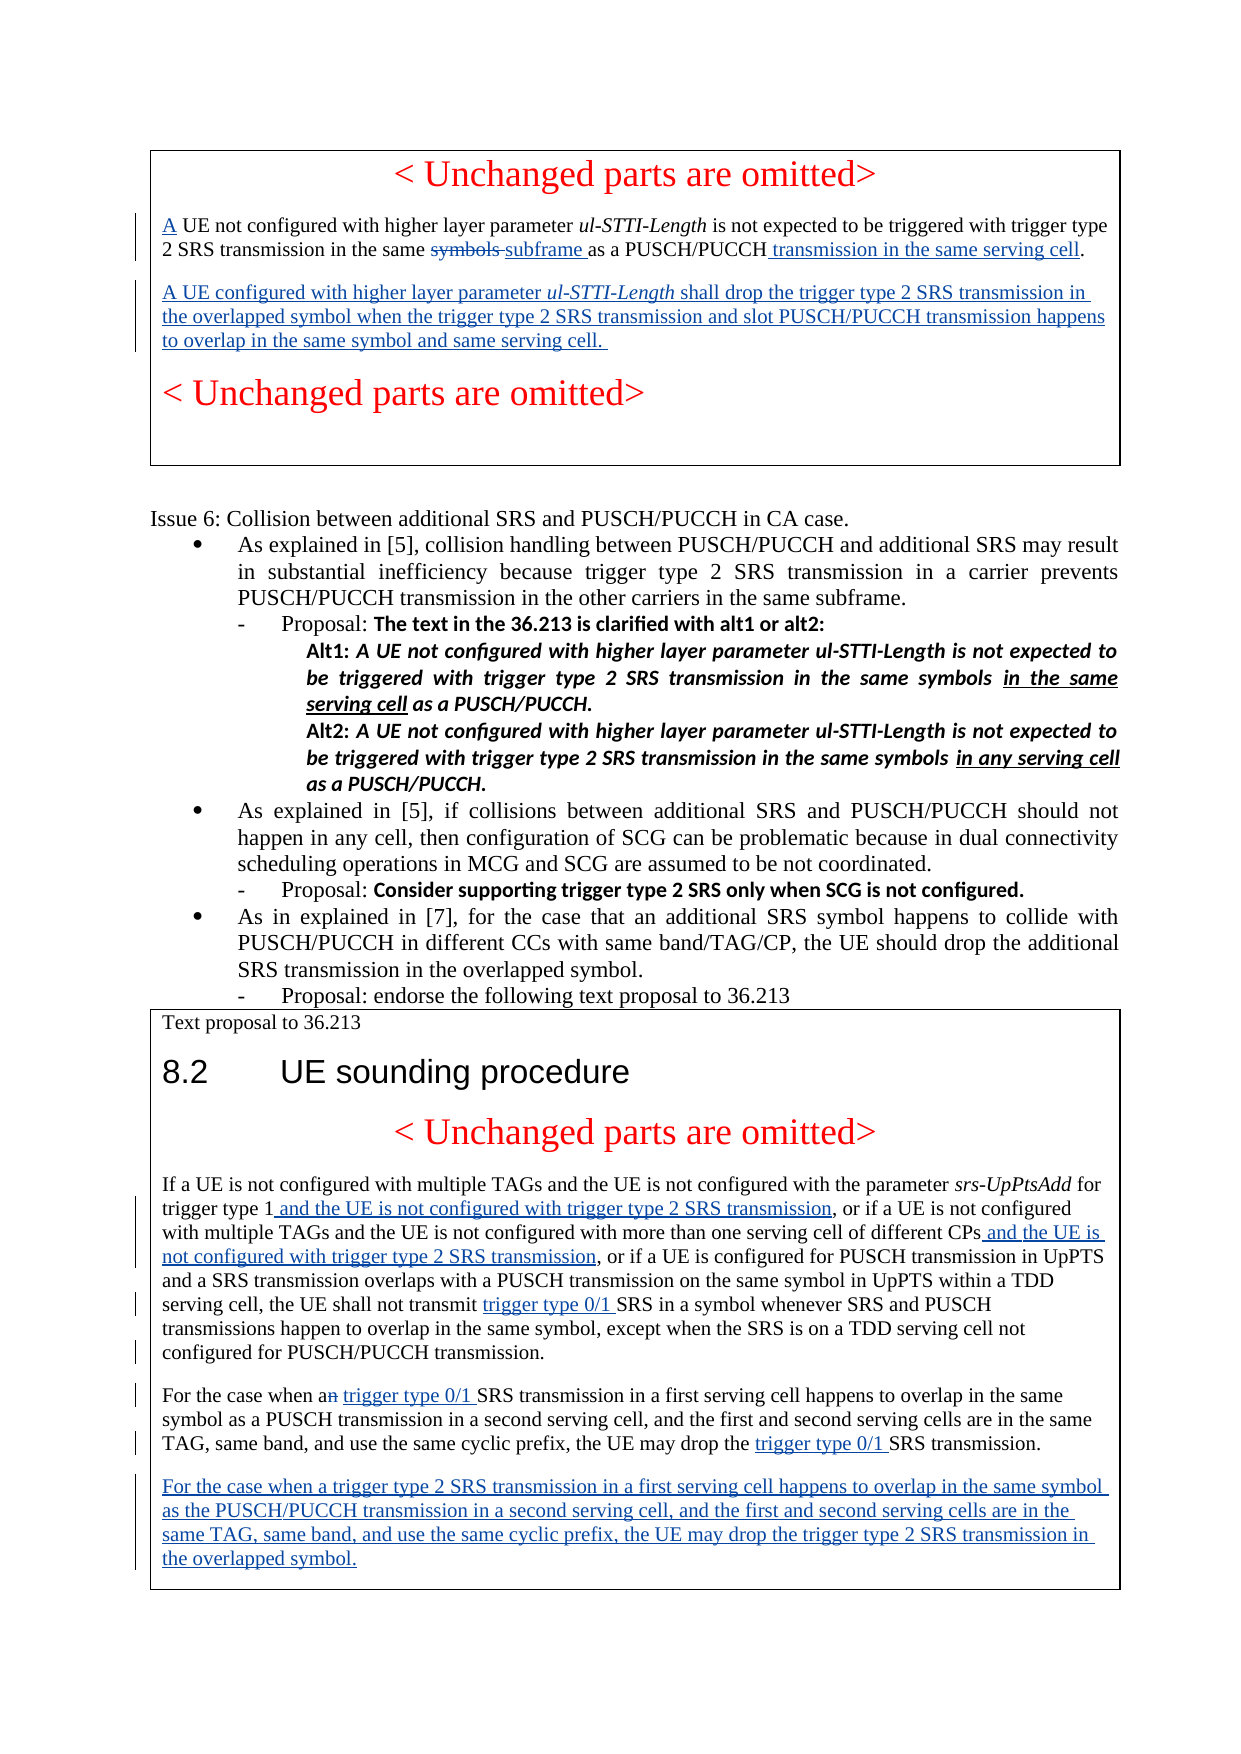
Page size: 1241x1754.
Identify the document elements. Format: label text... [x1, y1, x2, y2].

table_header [151, 151, 1119, 465]
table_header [151, 1010, 1119, 1589]
text Issue 6: Collision between additional SRS and PUSCH/PUCCH in CA case. [150, 505, 1120, 531]
list Proposal: endorse the following text proposal to 36.213 [237, 982, 1120, 1008]
list Proposal: The text in the 36.213 is clarified with alt1 or alt2: [237, 611, 1120, 637]
list Alt2: A UE not configured with higher layer parameter ul-STTI-Length is not expected to be triggered with trigger type 2 SRS transmission in the same symbols in any serving cell as a PUSCH/PUCCH. [306, 717, 1120, 797]
list As explained in [5], collision handling between PUSCH/PUCCH and additional SRS may result in substantial inefficiency because trigger type 2 SRS transmission in a carrier prevents PUSCH/PUCCH transmission in the other carriers in the same subframe. [194, 531, 1120, 611]
list As explained in [5], if collisions between additional SRS and PUSCH/PUCCH should not happen in any cell, then configuration of SCG can be problematic because in dual connectivity scheduling operations in MCG and SCG are assumed to be not coordinated. [194, 797, 1120, 876]
list As in explained in [7], for the case that an additional SRS symbol happens to collide with PUSCH/PUCCH in different CCs with same band/TAG/CP, the UE should drop the additional SRS transmission in the overlapped symbol. [194, 903, 1120, 982]
list Proposal: Consider supporting trigger type 2 SRS only when SCG is not configured. [237, 876, 1120, 903]
list Alt1: A UE not configured with higher layer parameter ul-STTI-Length is not expected to be triggered with trigger type 2 SRS transmission in the same symbols in the same serving cell as a PUSCH/PUCCH. [306, 637, 1120, 717]
